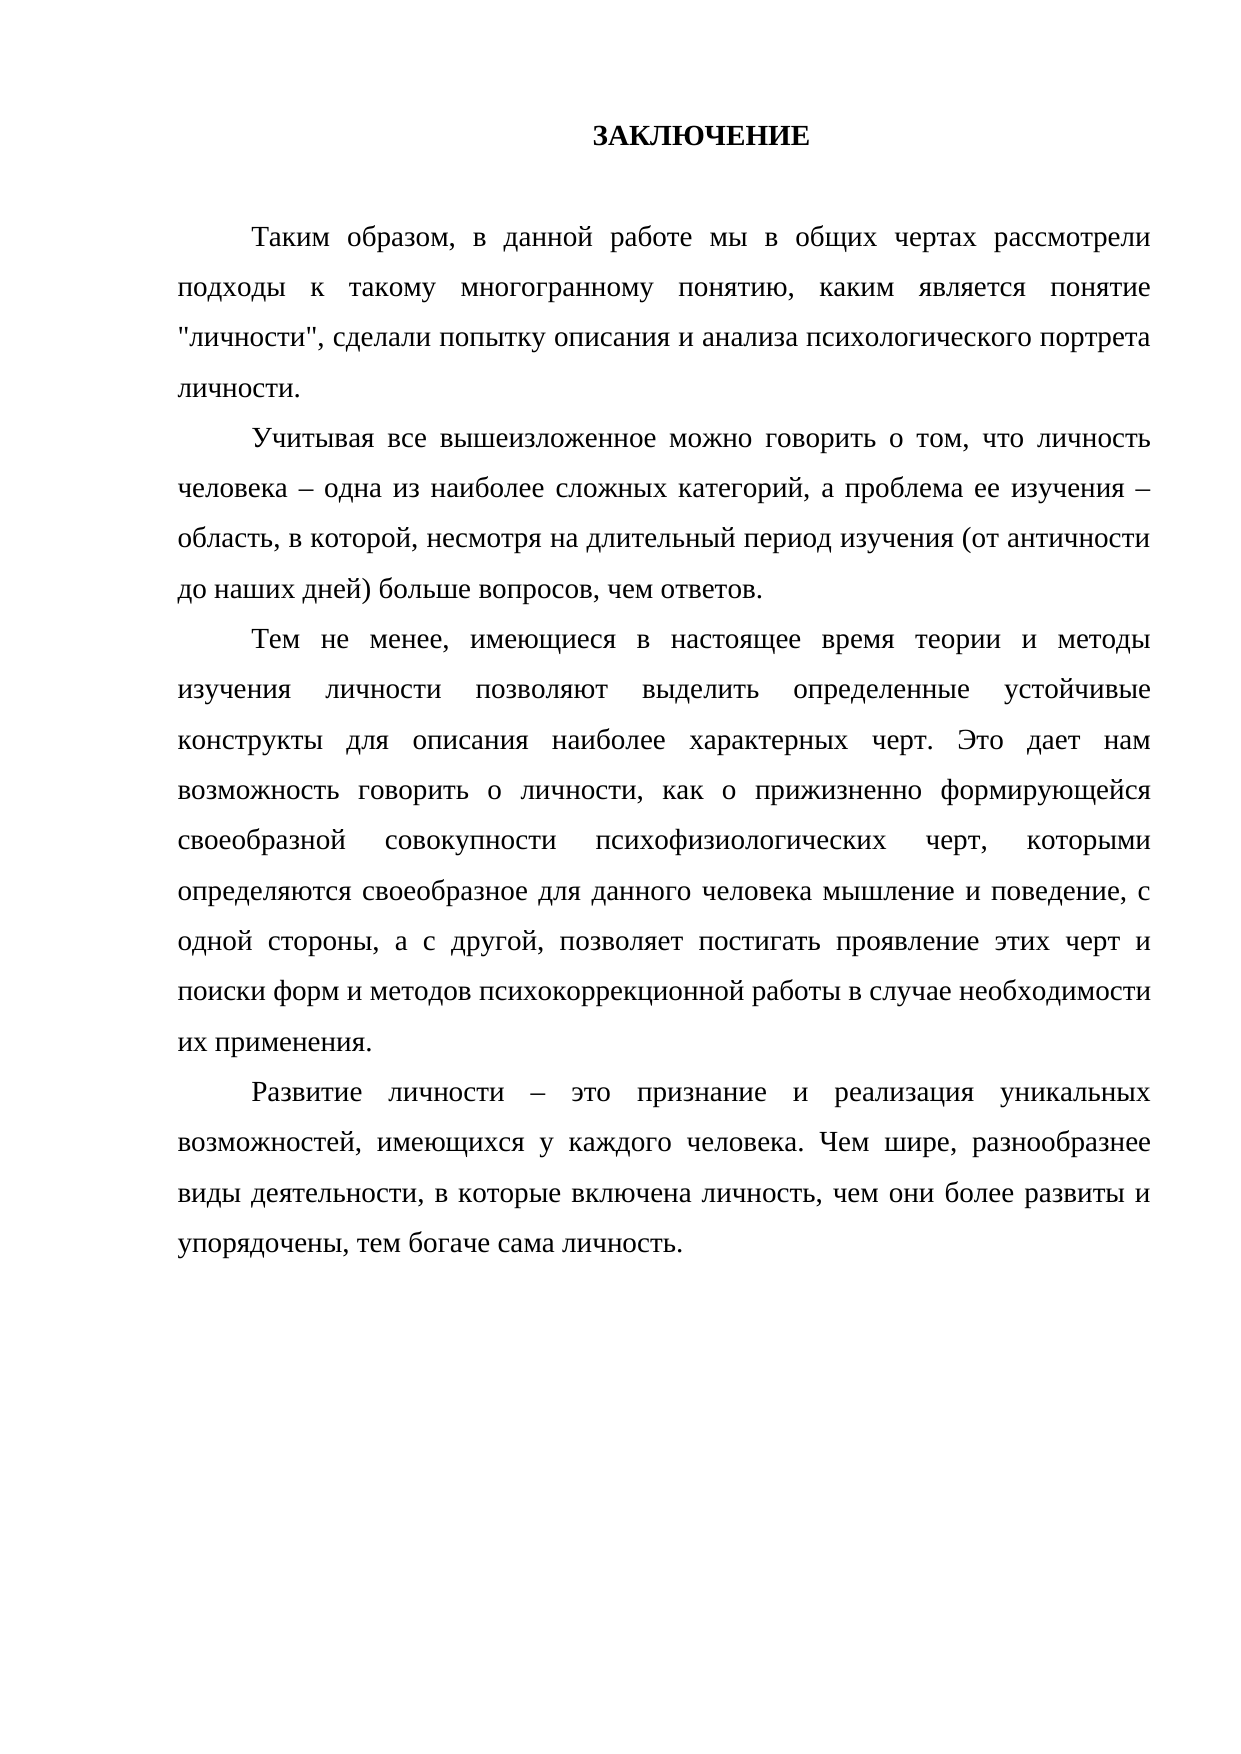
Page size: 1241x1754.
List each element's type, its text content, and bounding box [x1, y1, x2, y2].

text Развитие личности – это признание и реализация уникальных возможностей, имеющихся у каждого человека. Чем шире, разнообразнее виды деятельности, в которые включена личность, чем они более развиты и упорядочены, тем богаче сама личность. [177, 1074, 1152, 1258]
text Учитывая все вышеизложенное можно говорить о том, что личность человека – одна из наиболее сложных категорий, а проблема ее изучения – область, в которой, несмотря на длительный период изучения (от античности до наших дней) больше вопросов, чем ответов. [177, 420, 1152, 604]
text ЗАКЛЮЧЕНИЕ [177, 118, 1152, 152]
text Таким образом, в данной работе мы в общих чертах рассмотрели подходы к такому многогранному понятию, каким является понятие "личности", сделали попытку описания и анализа психологического портрета личности. [177, 219, 1152, 403]
text Тем не менее, имеющиеся в настоящее время теории и методы изучения личности позволяют выделить определенные устойчивые конструкты для описания наиболее характерных черт. Это дает нам возможность говорить о личности, как о прижизненно формирующейся своеобразной совокупности психофизиологических черт, которыми определяются своеобразное для данного человека мышление и поведение, с одной стороны, а с другой, позволяет постигать проявление этих черт и поиски форм и методов психокоррекционной работы в случае необходимости их применения. [177, 621, 1152, 1057]
